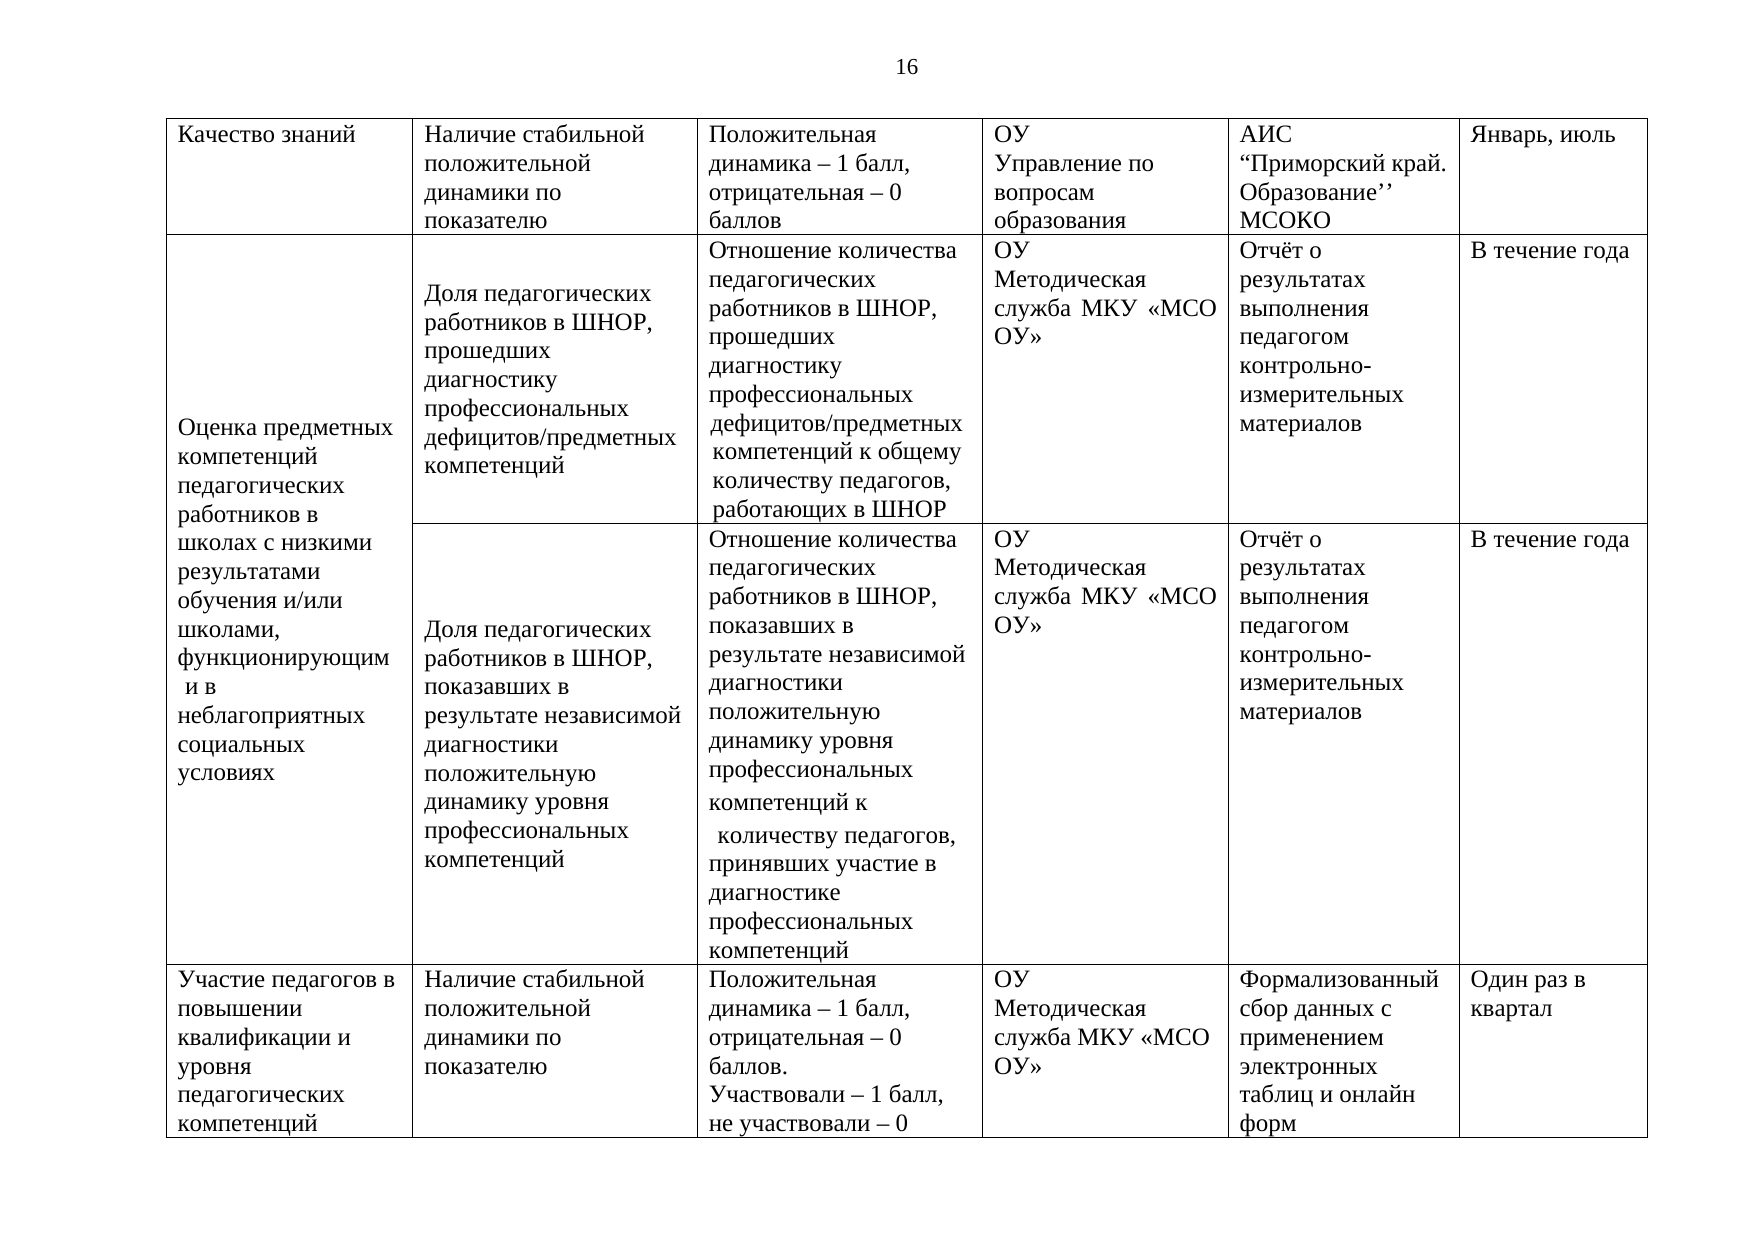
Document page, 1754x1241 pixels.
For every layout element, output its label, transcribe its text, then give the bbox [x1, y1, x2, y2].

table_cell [167, 965, 412, 1137]
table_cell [1229, 965, 1459, 1137]
table_cell Оценка предметных компетенций педагогических работников в школах с низкими результатами обучения и/или школами, функционирующим и в неблагоприятных социальных условиях [167, 235, 412, 963]
table_cell Отчёт о результатах выполнения педагогом контрольно- измерительных материалов [1229, 524, 1459, 963]
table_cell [1229, 119, 1459, 234]
table_cell Январь, июль [1460, 119, 1647, 234]
table_cell В течение года [1460, 524, 1647, 963]
table_cell Качество знаний [167, 119, 412, 234]
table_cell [413, 965, 697, 1137]
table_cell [698, 965, 982, 1137]
table_cell Доля педагогических работников в ШНОР, показавших в результате независимой диагностики положительную динамику уровня профессиональных компетенций [413, 524, 697, 963]
table_cell Наличие стабильной положительной динамики по показателю [413, 119, 697, 234]
table_cell ОУ Методическая служба МКУ «МСО ОУ» [983, 524, 1228, 963]
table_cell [983, 965, 1228, 1137]
table_cell ОУ Методическая служба МКУ «МСО ОУ» [983, 235, 1228, 523]
table_cell Доля педагогических работников в ШНОР, прошедших диагностику профессиональных дефицитов/предметных компетенций [413, 235, 697, 523]
table_cell Один раз в квартал [1460, 965, 1647, 1137]
table_cell В течение года [1460, 235, 1647, 523]
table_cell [983, 119, 1228, 234]
table_cell Отношение количества педагогических работников в ШНОР, показавших в результате независимой диагностики положительную динамику уровня профессиональных компетенций к количеству педагогов, принявших участие в диагностике профессиональных компетенций [698, 524, 982, 963]
table_cell Отчёт о результатах выполнения педагогом контрольно- измерительных материалов [1229, 235, 1459, 523]
table_cell Отношение количества педагогических работников в ШНОР, прошедших диагностику профессиональных дефицитов/предметных компетенций к общему количеству педагогов, работающих в ШНОР [698, 235, 982, 523]
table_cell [698, 119, 982, 234]
